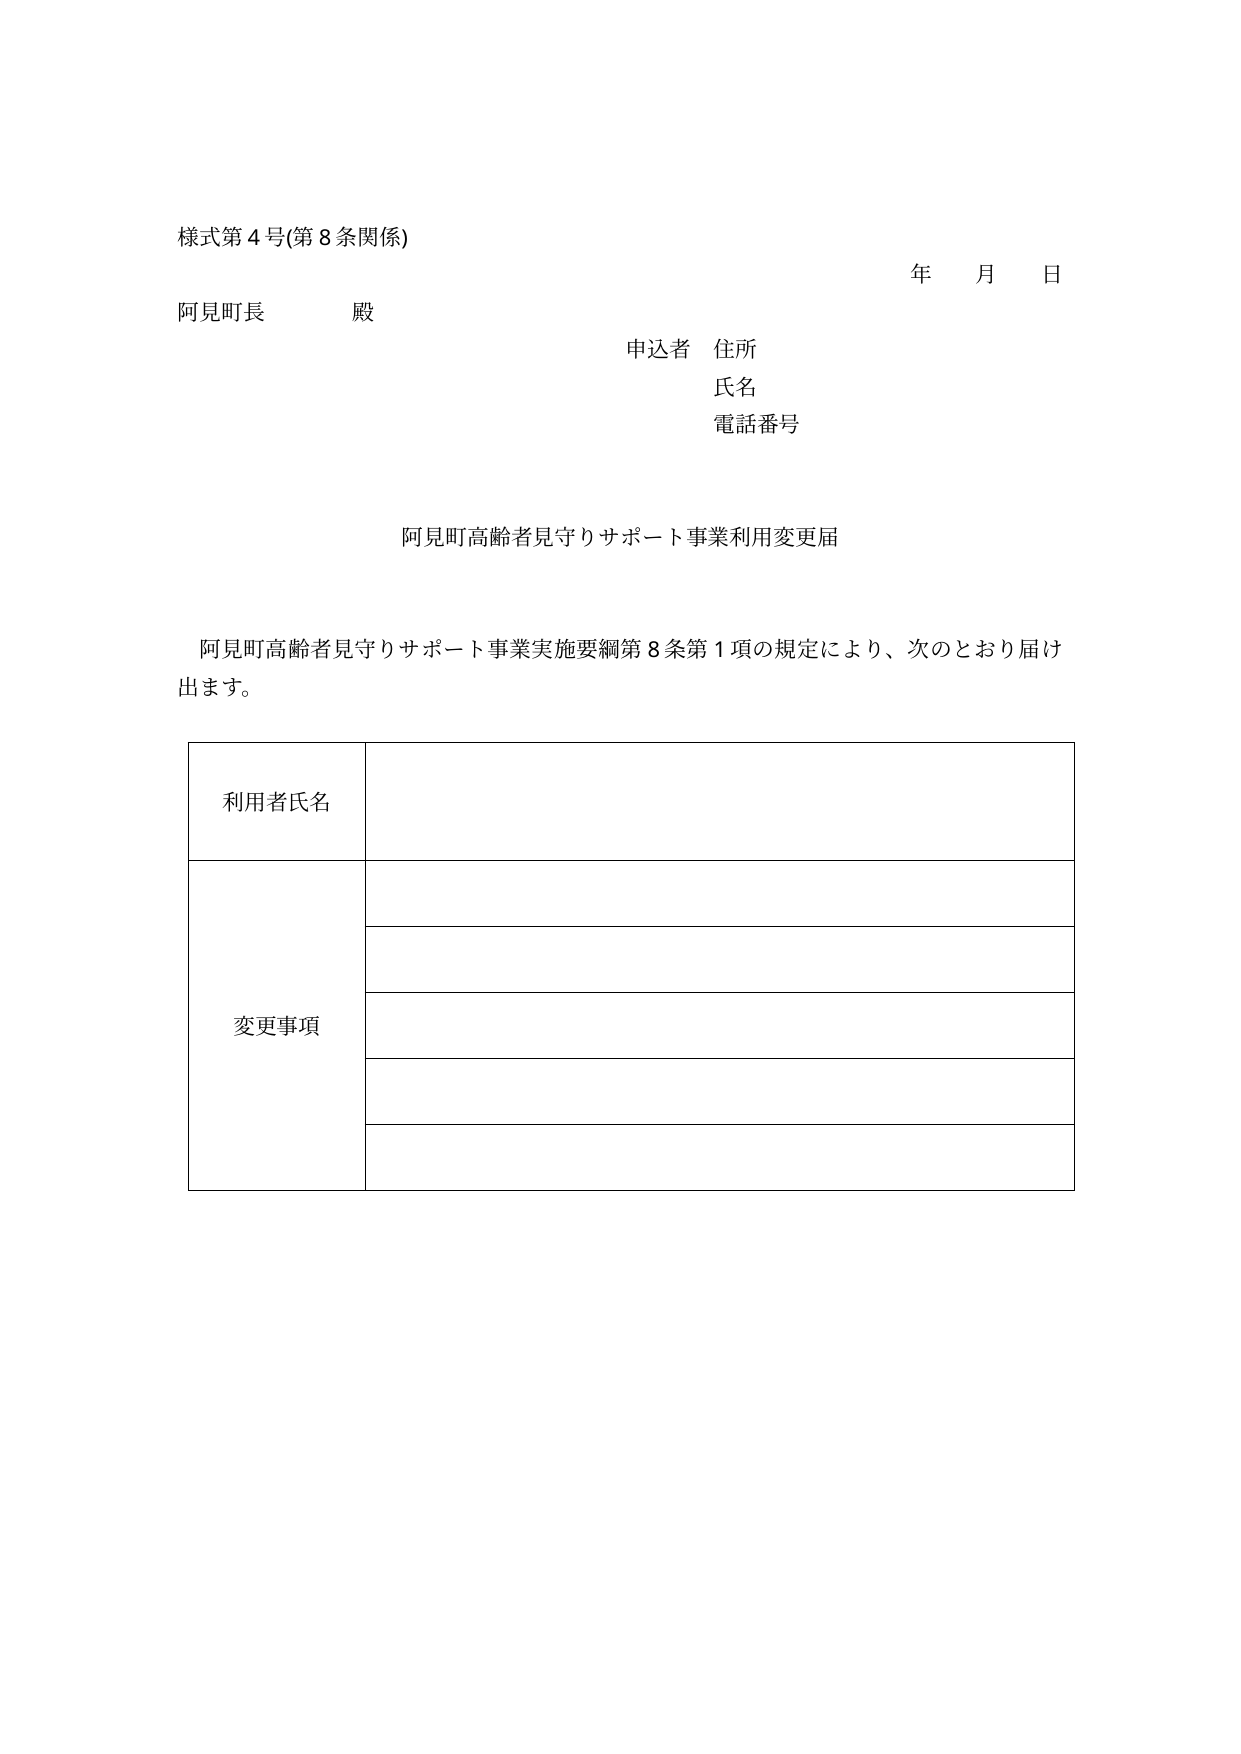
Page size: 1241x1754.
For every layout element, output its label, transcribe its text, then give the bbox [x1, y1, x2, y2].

text 阿見町長 殿 [177, 292, 1063, 329]
table_cell 変更事項 [189, 861, 365, 1189]
text 阿見町高齢者見守りサポート事業利用変更届 [177, 517, 1063, 554]
text 申込者 住所 [177, 329, 757, 367]
table_header 利用者氏名 [189, 743, 365, 860]
table_cell [366, 1125, 1074, 1189]
table_cell [366, 927, 1074, 992]
table_cell [366, 861, 1074, 926]
text 年 月 日 [177, 254, 1063, 292]
text 氏名 [177, 367, 757, 404]
table_header [366, 743, 1074, 860]
table_cell [366, 993, 1074, 1058]
text 様式第4号(第8条関係) [177, 217, 1063, 254]
text 電話番号 [177, 404, 801, 442]
text 阿見町高齢者見守りサポート事業実施要綱第8条第1項の規定により、次のとおり届け出ます。 [177, 629, 1063, 704]
table_cell [366, 1059, 1074, 1123]
